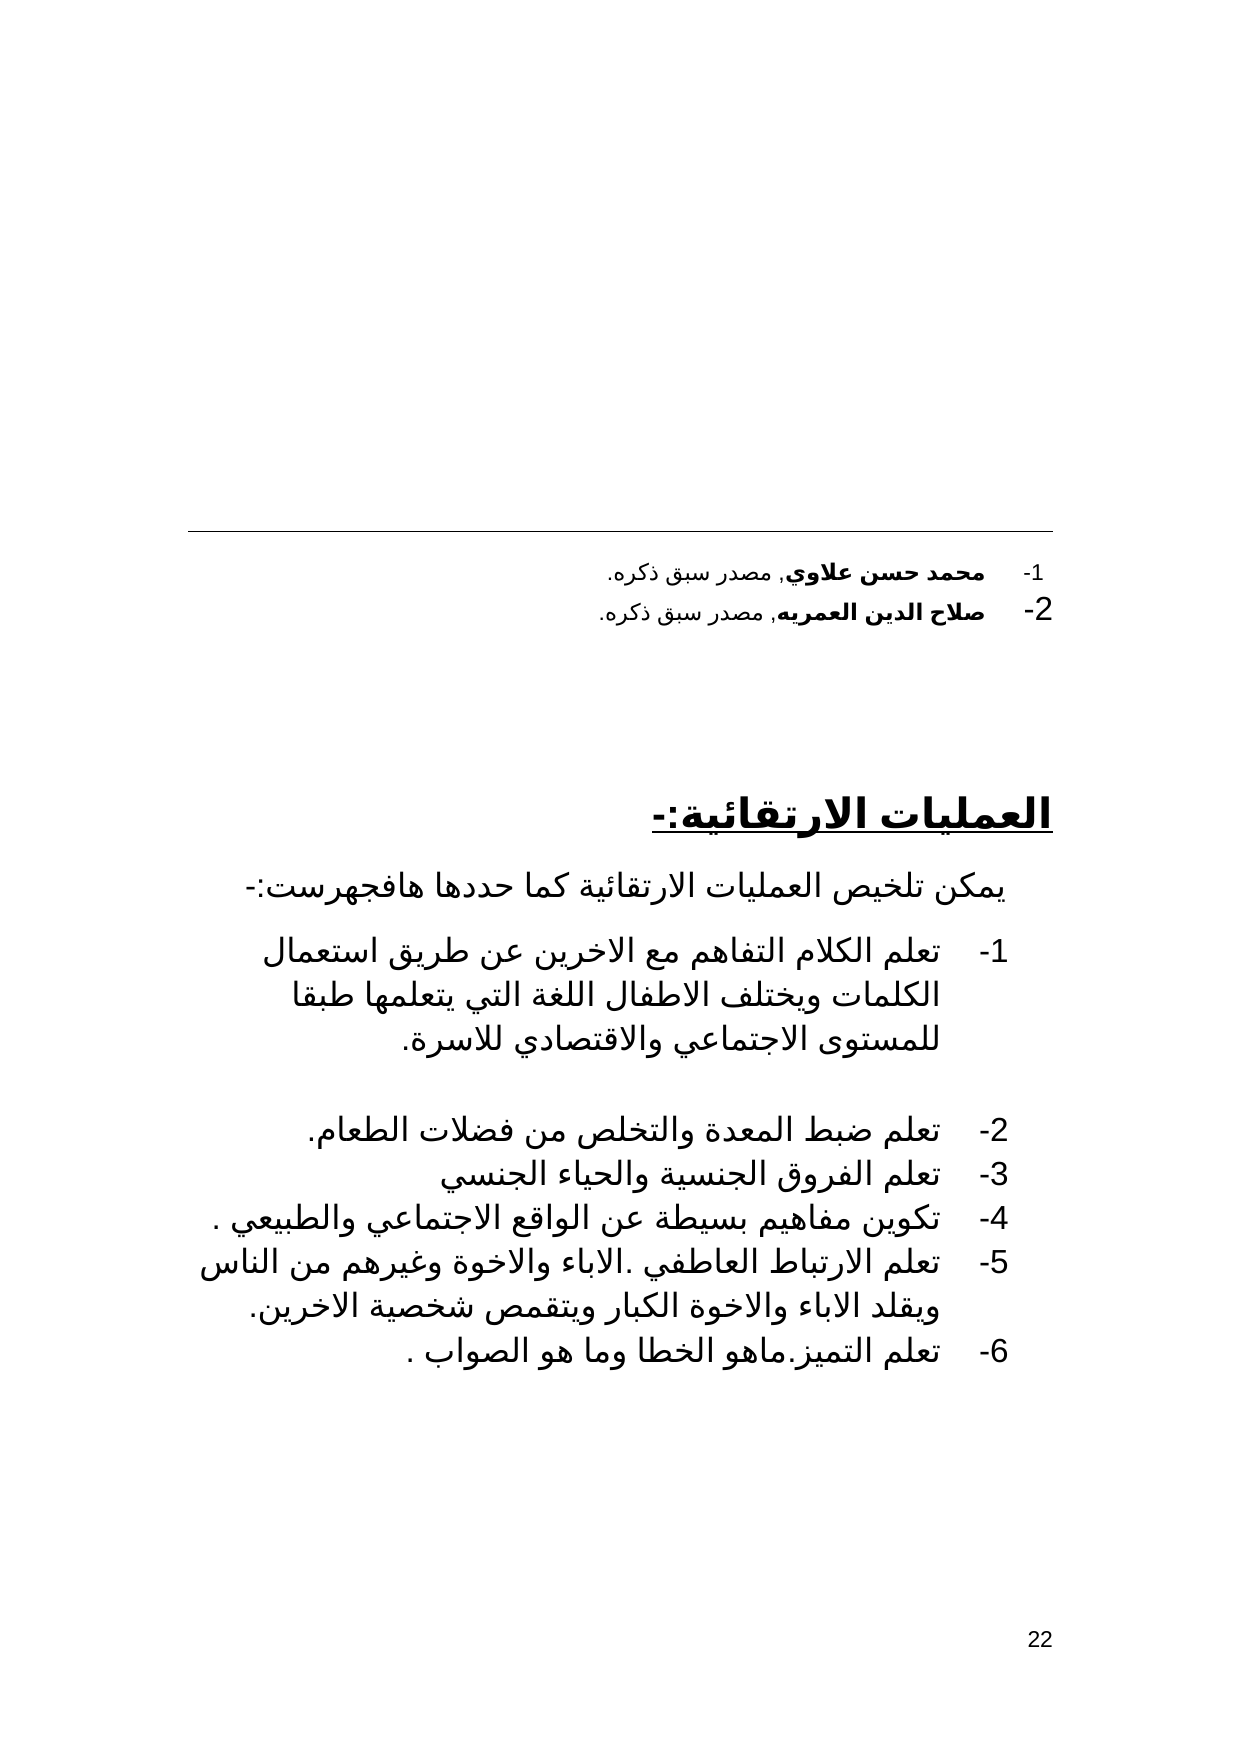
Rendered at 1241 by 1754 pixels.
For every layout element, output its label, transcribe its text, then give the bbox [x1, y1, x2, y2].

text يمكن تلخيص العمليات الارتقائية كما حددها هافجهرست:- [187, 866, 1053, 904]
text العمليات الارتقائية:- [187, 790, 1053, 838]
list صلاح الدين العمريه, مصدر سبق ذكره. [187, 589, 1023, 628]
list محمد حسن علاوي, مصدر سبق ذكره. [187, 559, 1023, 586]
list تعلم التميز.ماهو الخطا وما هو الصواب . [187, 1331, 979, 1369]
list تعلم الارتباط العاطفي .الاباء والاخوة وغيرهم من الناس ويقلد الاباء والاخوة الكبار ويتقمص شخصية الاخرين. [187, 1242, 979, 1325]
list تعلم ضبط المعدة والتخلص من فضلات الطعام. [187, 1110, 979, 1148]
list تكوين مفاهيم بسيطة عن الواقع الاجتماعي والطبيعي . [187, 1198, 979, 1237]
list تعلم الفروق الجنسية والحياء الجنسي [187, 1154, 979, 1192]
list تعلم الكلام التفاهم مع الاخرين عن طريق استعمال الكلمات ويختلف الاطفال اللغة التي يتعلمها طبقا للمستوى الاجتماعي والاقتصادي للاسرة. [187, 931, 979, 1057]
